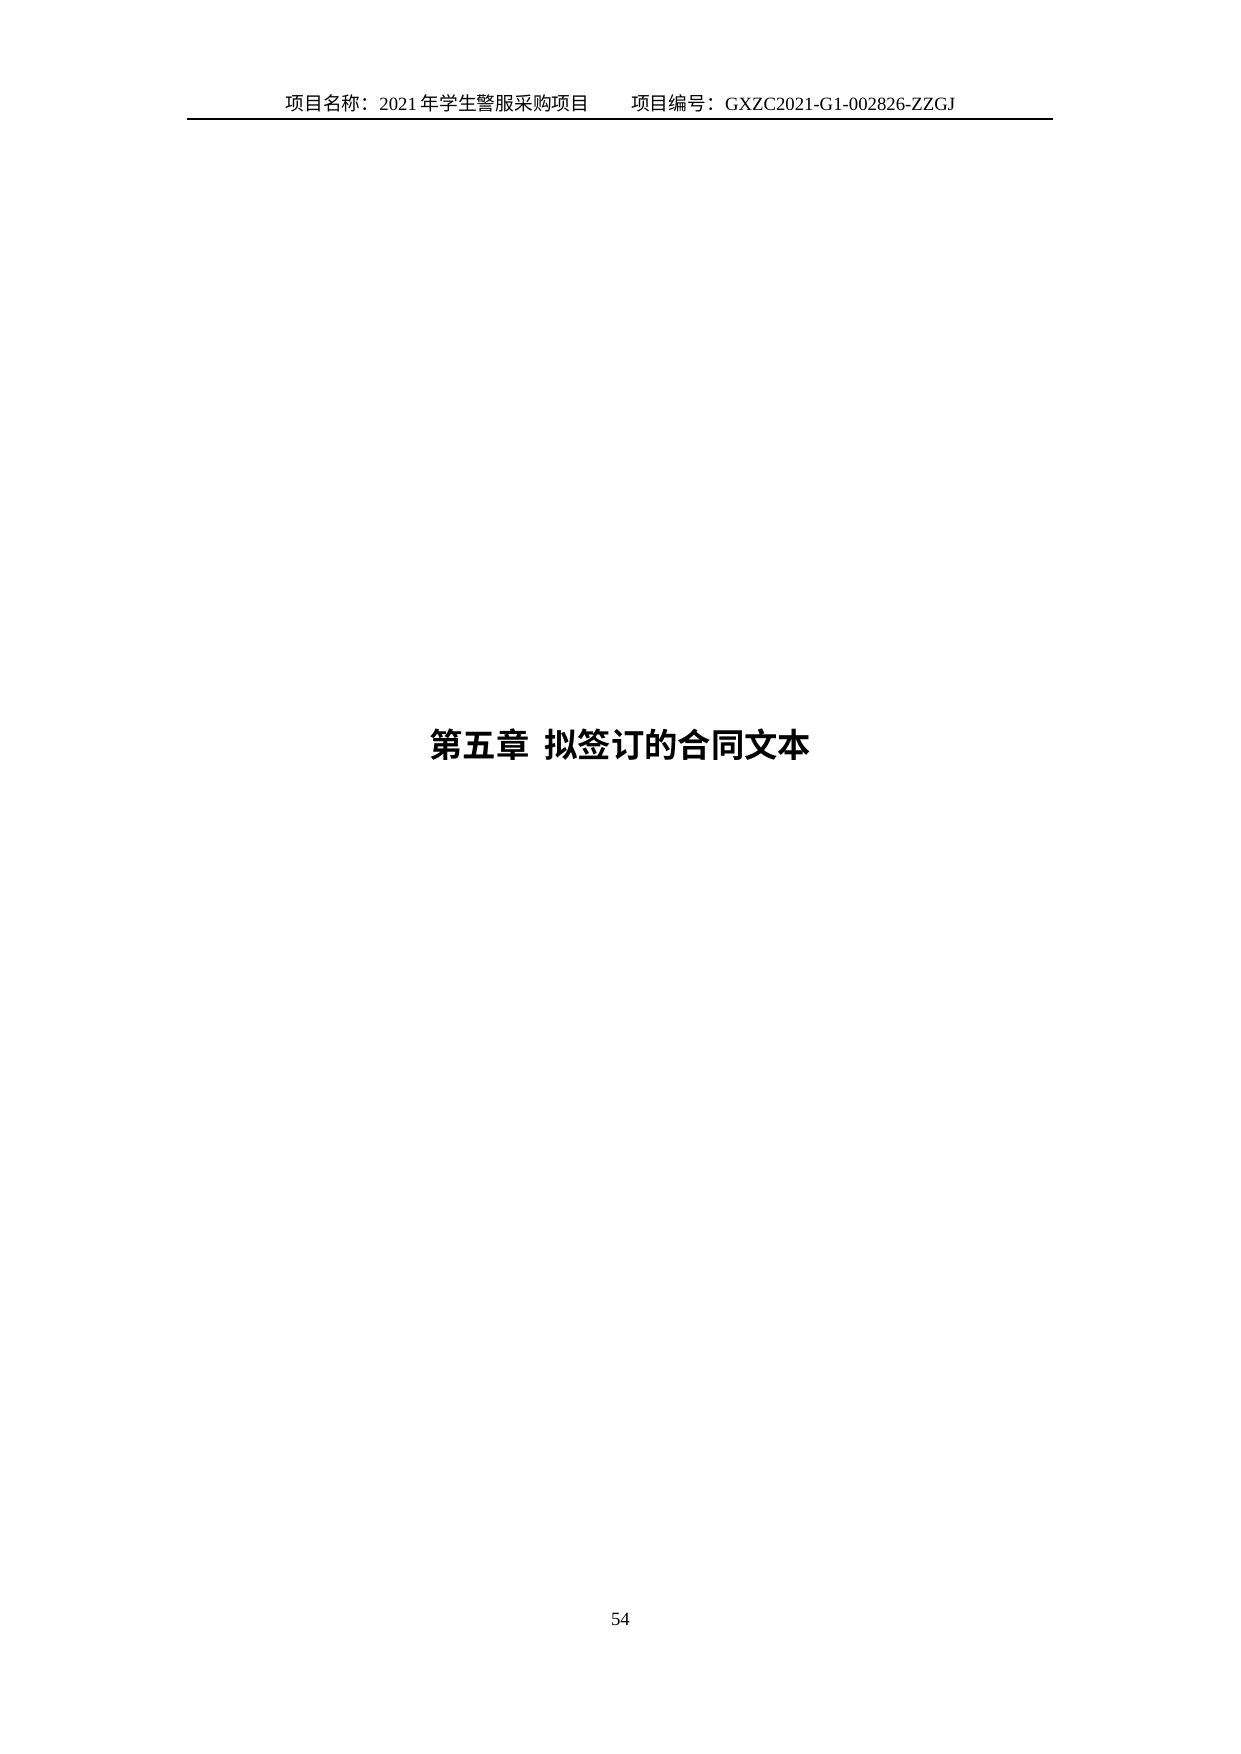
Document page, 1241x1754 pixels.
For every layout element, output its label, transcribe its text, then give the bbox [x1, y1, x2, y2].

subtitle 第五章 拟签订的合同文本 [187, 719, 1053, 767]
